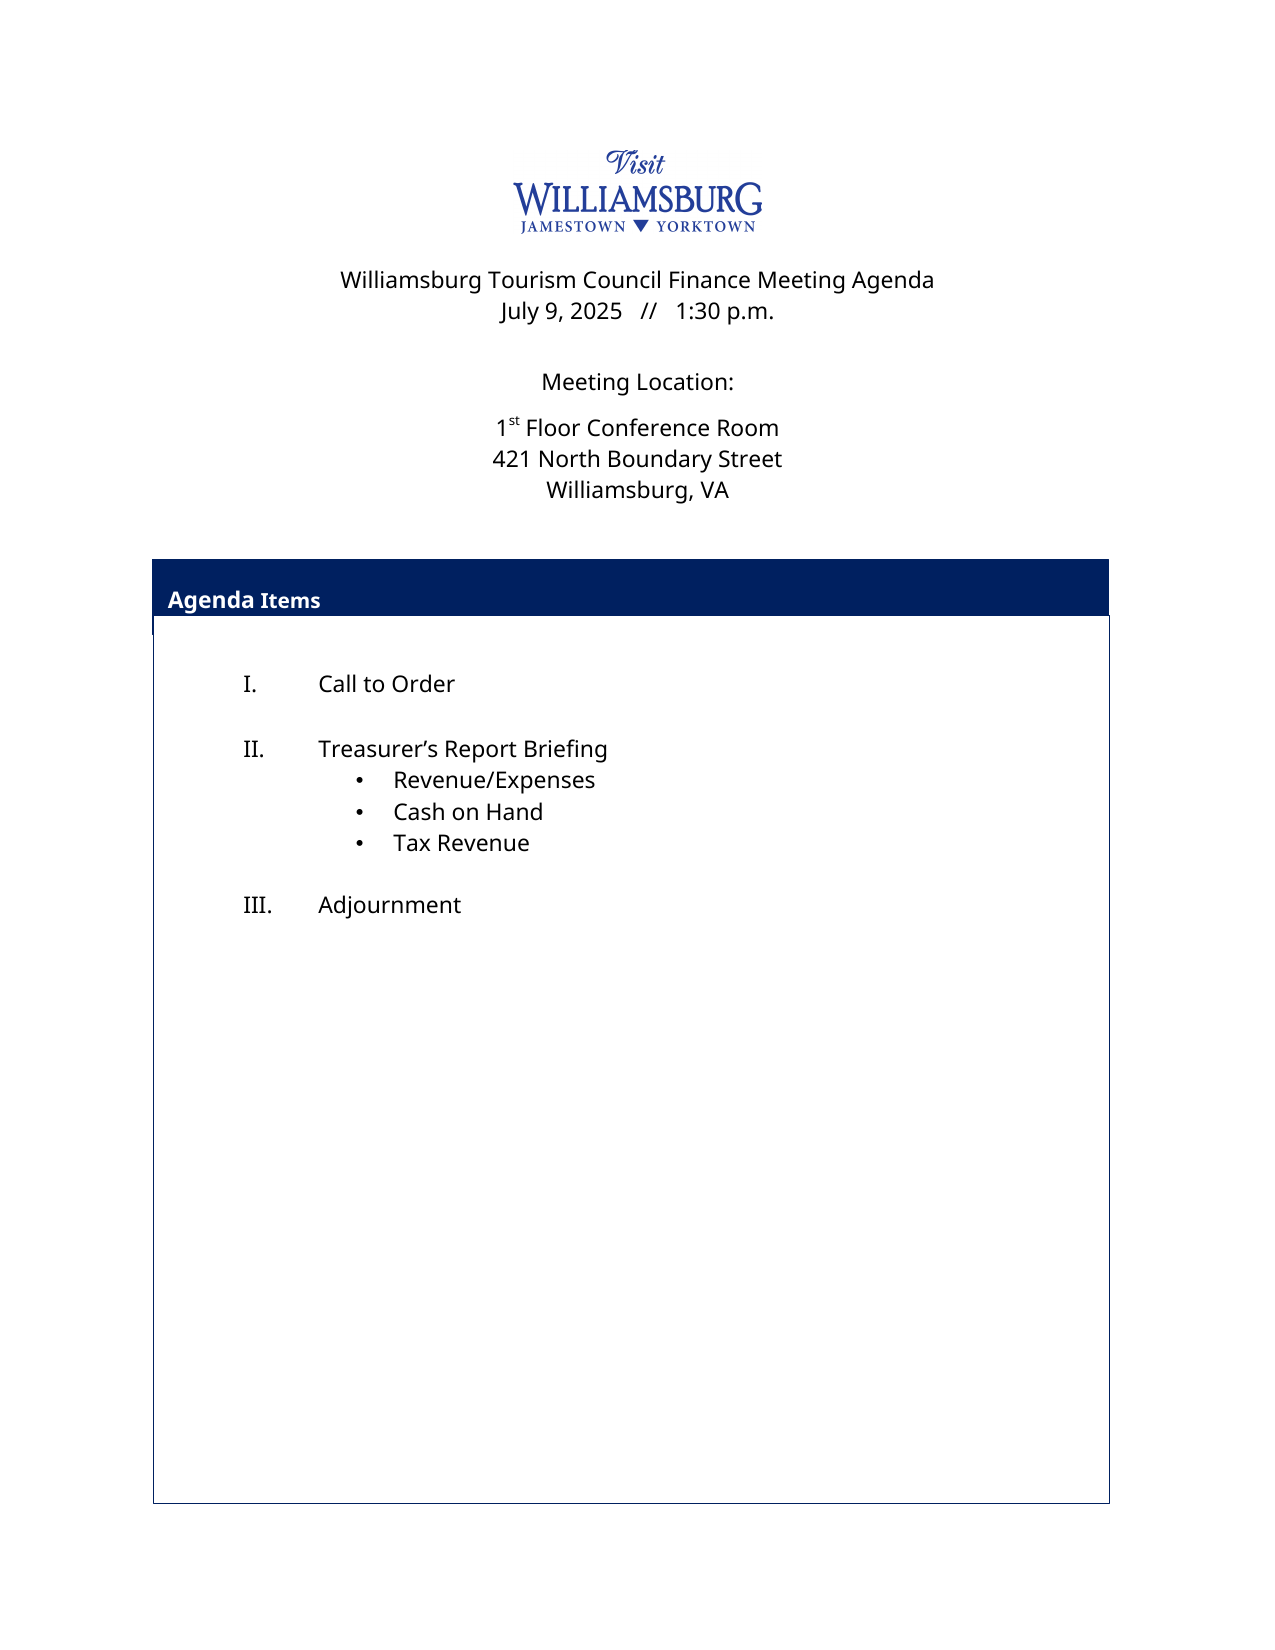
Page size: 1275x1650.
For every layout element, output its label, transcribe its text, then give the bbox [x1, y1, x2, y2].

text Meeting Location: [150, 366, 1125, 397]
text July 9, 2025 // 1:30 p.m. [150, 295, 1125, 326]
text Williamsburg, VA [150, 474, 1125, 505]
text 421 North Boundary Street [150, 443, 1125, 474]
text 1st Floor Conference Room [150, 411, 1125, 443]
picture [513, 150, 762, 234]
text Williamsburg Tourism Council Finance Meeting Agenda [150, 264, 1125, 295]
